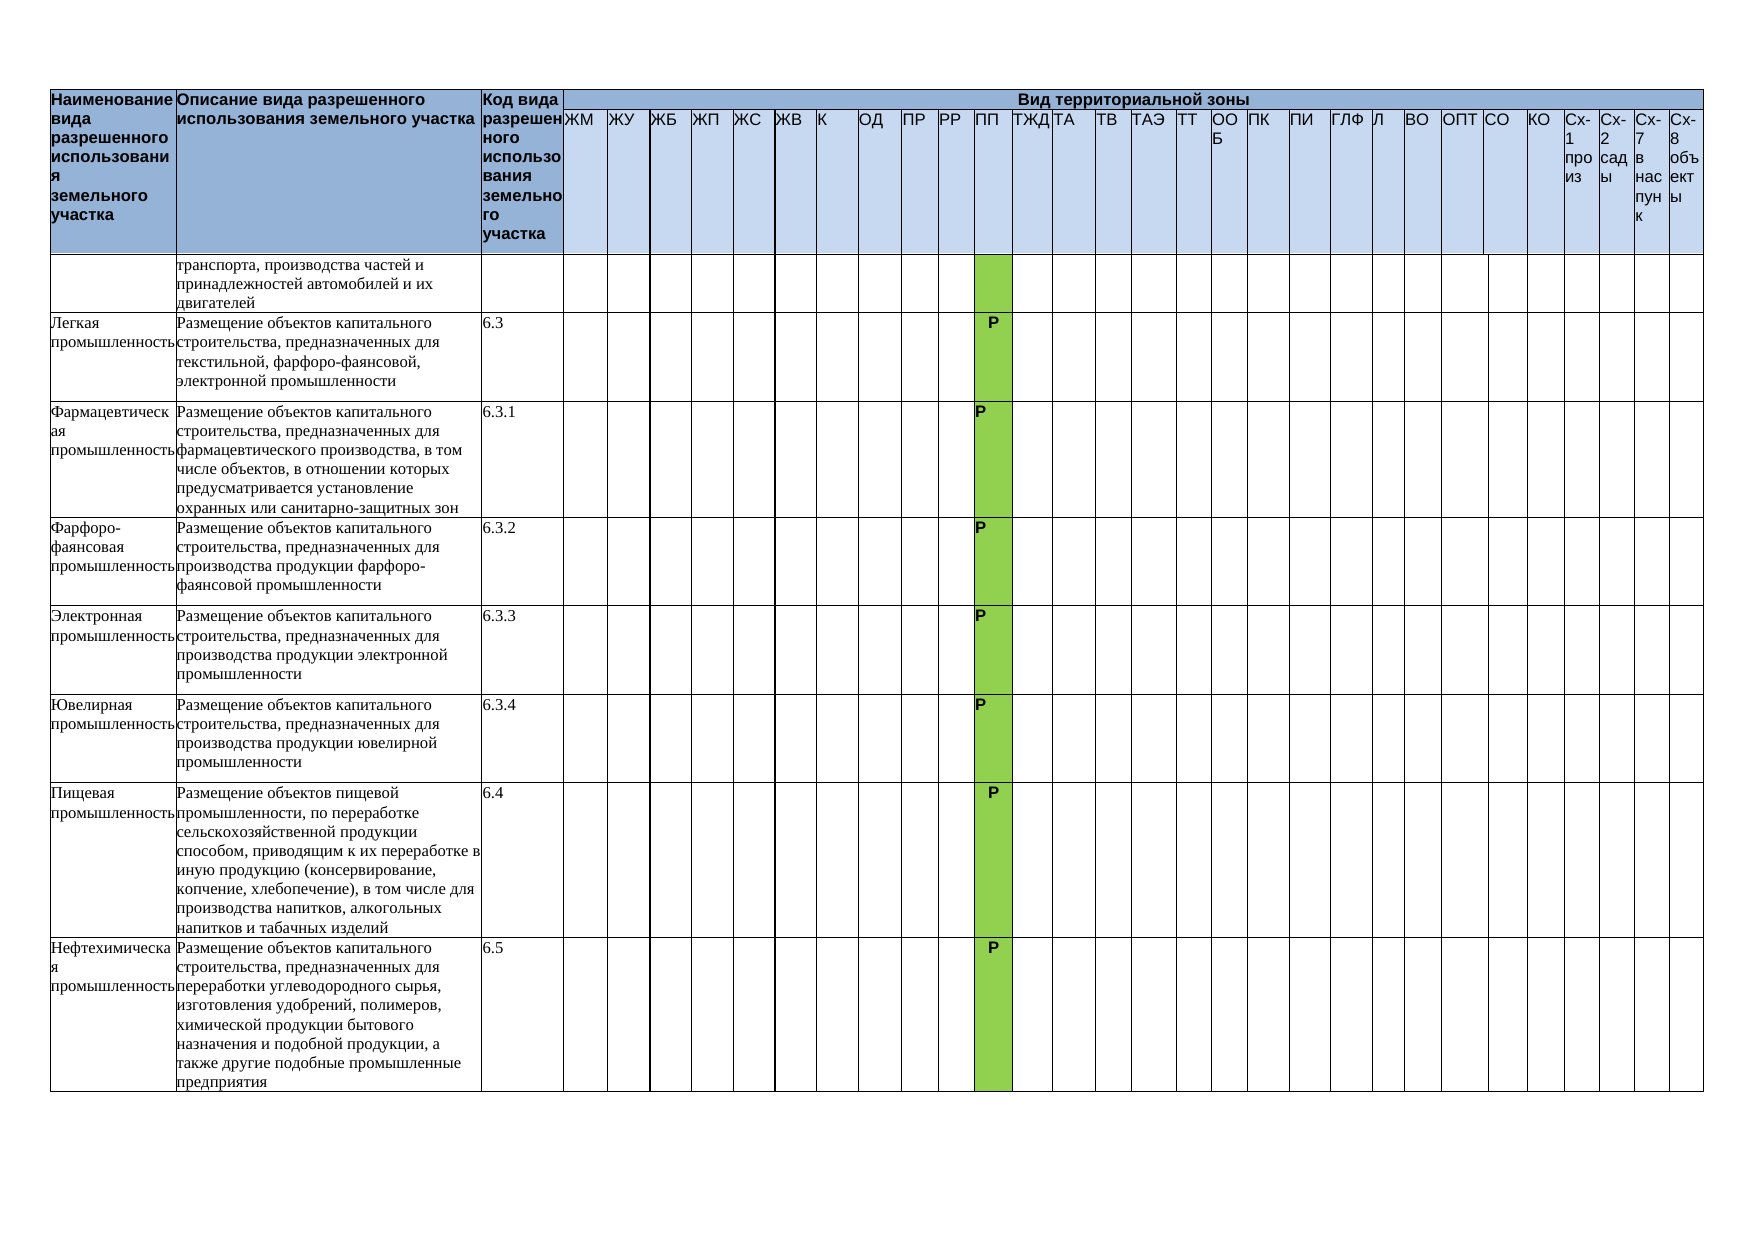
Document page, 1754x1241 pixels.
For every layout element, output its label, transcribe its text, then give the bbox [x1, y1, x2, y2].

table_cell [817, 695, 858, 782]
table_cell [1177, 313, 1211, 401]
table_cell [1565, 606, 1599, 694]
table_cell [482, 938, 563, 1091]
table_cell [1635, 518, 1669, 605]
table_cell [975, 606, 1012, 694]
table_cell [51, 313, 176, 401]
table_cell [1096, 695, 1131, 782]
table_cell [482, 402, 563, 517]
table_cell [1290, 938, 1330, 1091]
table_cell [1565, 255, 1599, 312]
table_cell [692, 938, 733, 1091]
table_cell ПК [1248, 110, 1289, 253]
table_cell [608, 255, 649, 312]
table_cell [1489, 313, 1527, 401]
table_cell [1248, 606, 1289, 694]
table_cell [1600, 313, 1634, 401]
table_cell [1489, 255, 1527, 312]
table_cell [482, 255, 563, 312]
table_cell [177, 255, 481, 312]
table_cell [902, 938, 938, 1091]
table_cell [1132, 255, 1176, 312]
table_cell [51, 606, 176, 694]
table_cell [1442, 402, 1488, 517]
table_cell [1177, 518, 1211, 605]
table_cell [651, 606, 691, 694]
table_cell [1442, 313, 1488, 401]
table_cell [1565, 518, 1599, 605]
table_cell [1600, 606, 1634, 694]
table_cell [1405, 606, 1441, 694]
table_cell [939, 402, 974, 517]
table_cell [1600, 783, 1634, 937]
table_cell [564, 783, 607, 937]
table_cell ТЖД [1013, 110, 1052, 253]
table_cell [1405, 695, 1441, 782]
table_cell ОД [859, 110, 901, 253]
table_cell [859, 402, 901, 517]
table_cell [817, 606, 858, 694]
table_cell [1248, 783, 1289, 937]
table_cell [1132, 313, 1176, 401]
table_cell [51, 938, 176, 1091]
table_header Код вида разрешенного использования земельного участка [482, 90, 563, 253]
table_cell ЖБ [651, 110, 691, 253]
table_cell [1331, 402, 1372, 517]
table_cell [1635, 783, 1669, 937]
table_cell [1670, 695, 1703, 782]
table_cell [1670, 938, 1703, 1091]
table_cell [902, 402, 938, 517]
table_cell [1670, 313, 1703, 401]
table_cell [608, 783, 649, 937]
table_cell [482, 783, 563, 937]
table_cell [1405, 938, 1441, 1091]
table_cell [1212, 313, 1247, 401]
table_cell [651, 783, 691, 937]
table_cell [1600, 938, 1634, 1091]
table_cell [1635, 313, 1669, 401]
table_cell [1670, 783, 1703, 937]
table_cell ВО [1405, 110, 1441, 253]
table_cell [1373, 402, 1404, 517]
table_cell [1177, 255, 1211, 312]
table_cell Сх-8 объекты [1670, 110, 1703, 253]
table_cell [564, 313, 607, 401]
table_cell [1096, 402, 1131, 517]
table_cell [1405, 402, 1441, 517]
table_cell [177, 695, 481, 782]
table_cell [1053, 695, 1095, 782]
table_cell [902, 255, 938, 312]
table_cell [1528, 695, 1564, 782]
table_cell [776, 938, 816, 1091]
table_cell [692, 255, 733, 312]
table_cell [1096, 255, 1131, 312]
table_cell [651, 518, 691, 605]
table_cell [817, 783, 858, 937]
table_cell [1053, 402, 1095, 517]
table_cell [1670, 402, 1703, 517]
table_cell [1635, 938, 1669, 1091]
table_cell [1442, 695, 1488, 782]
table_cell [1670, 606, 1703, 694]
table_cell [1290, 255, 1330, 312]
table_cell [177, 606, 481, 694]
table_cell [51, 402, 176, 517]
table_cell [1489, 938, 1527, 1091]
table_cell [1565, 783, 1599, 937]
table_cell ПП [975, 110, 1012, 253]
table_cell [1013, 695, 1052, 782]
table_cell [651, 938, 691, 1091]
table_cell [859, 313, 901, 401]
table_cell Сх-7 в нас пунк [1635, 110, 1669, 253]
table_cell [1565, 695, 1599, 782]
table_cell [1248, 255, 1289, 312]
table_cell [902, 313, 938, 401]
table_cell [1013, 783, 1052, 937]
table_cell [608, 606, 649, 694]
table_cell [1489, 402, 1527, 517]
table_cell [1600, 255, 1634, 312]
table_cell ЖМ [564, 110, 607, 253]
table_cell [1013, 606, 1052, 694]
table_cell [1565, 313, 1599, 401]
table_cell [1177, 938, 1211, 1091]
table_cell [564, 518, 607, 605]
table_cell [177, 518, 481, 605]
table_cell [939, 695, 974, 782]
table_cell ООБ [1212, 110, 1247, 253]
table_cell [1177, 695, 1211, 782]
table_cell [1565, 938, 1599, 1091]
table_cell ЖС [734, 110, 774, 253]
table_cell РР [939, 110, 974, 253]
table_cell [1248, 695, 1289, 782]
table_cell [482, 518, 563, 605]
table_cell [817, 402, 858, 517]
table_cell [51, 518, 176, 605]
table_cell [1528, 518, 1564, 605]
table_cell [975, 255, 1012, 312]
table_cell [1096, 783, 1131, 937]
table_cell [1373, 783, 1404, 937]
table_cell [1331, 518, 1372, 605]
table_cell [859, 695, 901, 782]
table_cell ТАЭ [1132, 110, 1176, 253]
table_cell Сх-2 сады [1600, 110, 1634, 253]
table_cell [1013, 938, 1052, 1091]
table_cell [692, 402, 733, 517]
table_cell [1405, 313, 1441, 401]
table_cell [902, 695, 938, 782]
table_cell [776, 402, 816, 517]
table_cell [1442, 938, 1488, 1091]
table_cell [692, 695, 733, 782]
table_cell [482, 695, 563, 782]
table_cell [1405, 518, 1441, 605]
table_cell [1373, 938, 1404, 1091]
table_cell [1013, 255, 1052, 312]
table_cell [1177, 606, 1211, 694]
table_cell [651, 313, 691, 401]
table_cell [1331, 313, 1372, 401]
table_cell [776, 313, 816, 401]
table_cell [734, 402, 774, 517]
table_cell ГЛФ [1331, 110, 1372, 253]
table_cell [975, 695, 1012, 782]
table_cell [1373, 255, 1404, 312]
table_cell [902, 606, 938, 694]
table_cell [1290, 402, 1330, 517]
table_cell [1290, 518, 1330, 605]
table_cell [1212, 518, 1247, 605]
table_header Описание вида разрешенного использования земельного участка [177, 90, 481, 253]
table_cell ЖУ [608, 110, 649, 253]
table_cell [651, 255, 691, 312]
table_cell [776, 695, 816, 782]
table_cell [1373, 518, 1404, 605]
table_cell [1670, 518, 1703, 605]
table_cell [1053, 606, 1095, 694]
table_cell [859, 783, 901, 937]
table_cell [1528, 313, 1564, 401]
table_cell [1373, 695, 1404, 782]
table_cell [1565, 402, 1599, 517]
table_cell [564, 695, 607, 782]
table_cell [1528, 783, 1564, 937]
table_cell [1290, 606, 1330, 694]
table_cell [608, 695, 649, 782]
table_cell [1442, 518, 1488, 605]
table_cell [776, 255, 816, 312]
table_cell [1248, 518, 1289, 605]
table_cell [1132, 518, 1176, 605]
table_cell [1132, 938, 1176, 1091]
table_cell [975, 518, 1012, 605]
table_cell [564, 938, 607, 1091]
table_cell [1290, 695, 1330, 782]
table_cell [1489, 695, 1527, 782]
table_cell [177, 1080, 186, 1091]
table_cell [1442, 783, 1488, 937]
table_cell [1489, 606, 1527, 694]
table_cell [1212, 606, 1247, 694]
table_cell ОПТ [1442, 110, 1483, 253]
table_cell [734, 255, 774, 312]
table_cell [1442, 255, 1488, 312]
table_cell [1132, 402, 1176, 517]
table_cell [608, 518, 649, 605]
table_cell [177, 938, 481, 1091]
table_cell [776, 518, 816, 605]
table_cell ЖВ [776, 110, 816, 253]
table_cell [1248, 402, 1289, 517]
table_header Вид территориальной зоны [564, 90, 1703, 109]
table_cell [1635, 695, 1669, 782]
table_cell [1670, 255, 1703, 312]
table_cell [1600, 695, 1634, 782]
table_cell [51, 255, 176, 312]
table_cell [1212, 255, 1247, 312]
table_cell ПР [902, 110, 938, 253]
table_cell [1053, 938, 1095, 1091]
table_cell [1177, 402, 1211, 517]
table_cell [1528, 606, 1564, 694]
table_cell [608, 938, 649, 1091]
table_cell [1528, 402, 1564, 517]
table_cell КО [1528, 110, 1564, 253]
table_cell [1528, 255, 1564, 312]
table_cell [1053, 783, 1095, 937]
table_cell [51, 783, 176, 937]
table_cell ТТ [1177, 110, 1211, 253]
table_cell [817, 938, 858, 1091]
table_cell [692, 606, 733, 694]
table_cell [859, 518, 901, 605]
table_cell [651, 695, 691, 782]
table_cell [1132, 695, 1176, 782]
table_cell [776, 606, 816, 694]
table_cell ЖП [692, 110, 733, 253]
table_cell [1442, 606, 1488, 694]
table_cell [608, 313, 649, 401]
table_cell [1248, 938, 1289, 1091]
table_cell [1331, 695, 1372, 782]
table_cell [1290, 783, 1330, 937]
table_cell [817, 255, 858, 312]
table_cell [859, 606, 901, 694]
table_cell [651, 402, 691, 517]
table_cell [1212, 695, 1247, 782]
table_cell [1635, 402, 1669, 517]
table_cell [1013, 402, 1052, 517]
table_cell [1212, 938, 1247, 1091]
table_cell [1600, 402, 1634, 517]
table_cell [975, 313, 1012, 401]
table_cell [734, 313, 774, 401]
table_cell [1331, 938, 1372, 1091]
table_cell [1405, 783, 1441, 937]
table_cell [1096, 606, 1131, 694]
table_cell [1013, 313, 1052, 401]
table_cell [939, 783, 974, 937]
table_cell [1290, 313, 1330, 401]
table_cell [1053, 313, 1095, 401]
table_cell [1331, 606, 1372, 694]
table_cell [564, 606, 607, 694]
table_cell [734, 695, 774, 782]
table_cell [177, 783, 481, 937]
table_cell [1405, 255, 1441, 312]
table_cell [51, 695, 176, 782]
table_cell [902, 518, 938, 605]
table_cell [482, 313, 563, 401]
table_cell ТА [1053, 110, 1095, 253]
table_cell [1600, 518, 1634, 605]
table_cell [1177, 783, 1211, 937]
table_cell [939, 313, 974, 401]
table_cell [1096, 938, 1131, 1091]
table_header Наименование вида разрешенного использования земельного участка [51, 90, 176, 253]
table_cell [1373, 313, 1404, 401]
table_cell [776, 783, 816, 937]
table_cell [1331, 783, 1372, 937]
table_cell ПИ [1290, 110, 1330, 253]
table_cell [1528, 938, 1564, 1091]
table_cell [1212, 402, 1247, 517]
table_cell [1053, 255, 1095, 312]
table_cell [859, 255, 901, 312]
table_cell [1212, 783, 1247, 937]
table_cell Сх-1 произ [1565, 110, 1599, 253]
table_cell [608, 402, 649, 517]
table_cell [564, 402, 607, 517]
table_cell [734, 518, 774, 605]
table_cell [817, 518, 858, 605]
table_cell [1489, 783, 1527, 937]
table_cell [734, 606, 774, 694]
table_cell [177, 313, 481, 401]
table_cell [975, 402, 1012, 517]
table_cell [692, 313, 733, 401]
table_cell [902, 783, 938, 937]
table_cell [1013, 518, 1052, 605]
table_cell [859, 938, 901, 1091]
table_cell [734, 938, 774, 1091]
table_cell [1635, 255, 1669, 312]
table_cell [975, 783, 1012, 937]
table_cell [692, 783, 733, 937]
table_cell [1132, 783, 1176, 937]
table_cell К [817, 110, 858, 253]
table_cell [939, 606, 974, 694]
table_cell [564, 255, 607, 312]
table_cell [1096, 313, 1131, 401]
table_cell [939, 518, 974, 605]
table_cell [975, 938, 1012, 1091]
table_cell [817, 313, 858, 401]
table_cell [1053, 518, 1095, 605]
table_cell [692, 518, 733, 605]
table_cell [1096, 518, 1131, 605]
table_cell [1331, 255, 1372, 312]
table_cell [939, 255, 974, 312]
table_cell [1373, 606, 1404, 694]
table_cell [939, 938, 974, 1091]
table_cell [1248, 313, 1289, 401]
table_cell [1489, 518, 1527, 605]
table_cell ТВ [1096, 110, 1131, 253]
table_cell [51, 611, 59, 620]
table_cell СО [1484, 110, 1527, 253]
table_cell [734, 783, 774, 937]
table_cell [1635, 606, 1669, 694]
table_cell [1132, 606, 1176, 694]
table_cell Л [1373, 110, 1404, 253]
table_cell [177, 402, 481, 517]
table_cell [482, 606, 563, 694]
